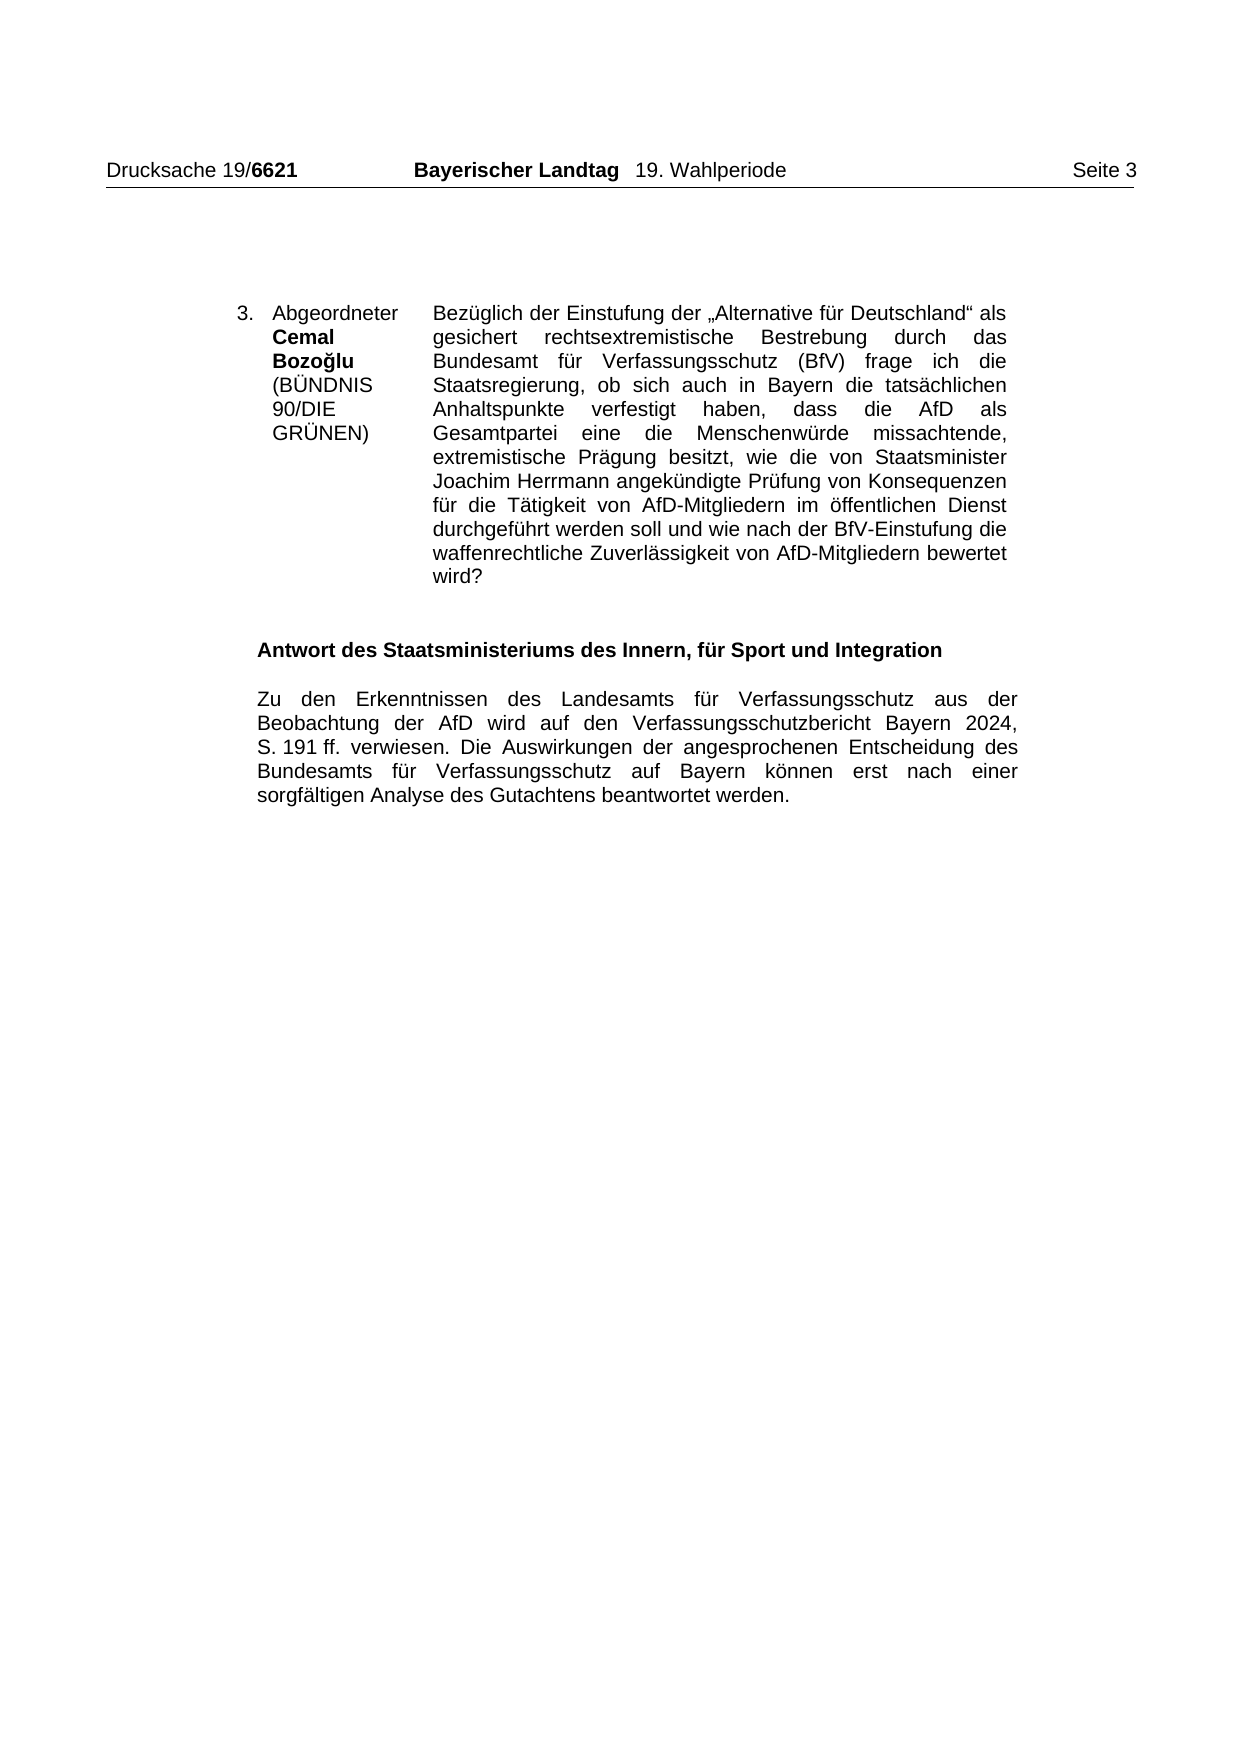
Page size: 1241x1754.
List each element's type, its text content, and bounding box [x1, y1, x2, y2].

table_header Bezüglich der Einstufung der „Alternative für Deutschland“ als gesichert rechtsextremistische Bestrebung durch das Bundesamt für Verfassungsschutz (BfV) frage ich die Staatsregierung, ob sich auch in Bayern die tatsächlichen Anhaltspunkte verfestigt haben, dass die AfD als Gesamtpartei eine die Menschenwürde missachtende, extremistische Prägung besitzt, wie die von Staatsminister Joachim Herrmann angekündigte Prüfung von Konsequenzen für die Tätigkeit von AfD-Mitgliedern im öffentlichen Dienst durchgeführt werden soll und wie nach der BfV-Einstufung die waffenrechtliche Zuverlässigkeit von AfD-Mitgliedern bewertet wird? [421, 226, 1019, 588]
text Zu den Erkenntnissen des Landesamts für Verfassungsschutz aus der Beobachtung der AfD wird auf den Verfassungsschutzbericht Bayern 2024, S. 191 ff. verwiesen. Die Auswirkungen der angesprochenen Entscheidung des Bundesamts für Verfassungsschutz auf Bayern können erst nach einer sorgfältigen Analyse des Gutachtens beantwortet werden. [257, 687, 1019, 807]
text Antwort des Staatsministeriums des Innern, für Sport und Integration [257, 638, 1019, 662]
table_header Abgeordneter Cemal Bozoğlu (BÜNDNIS 90/DIE GRÜNEN) [225, 226, 421, 588]
